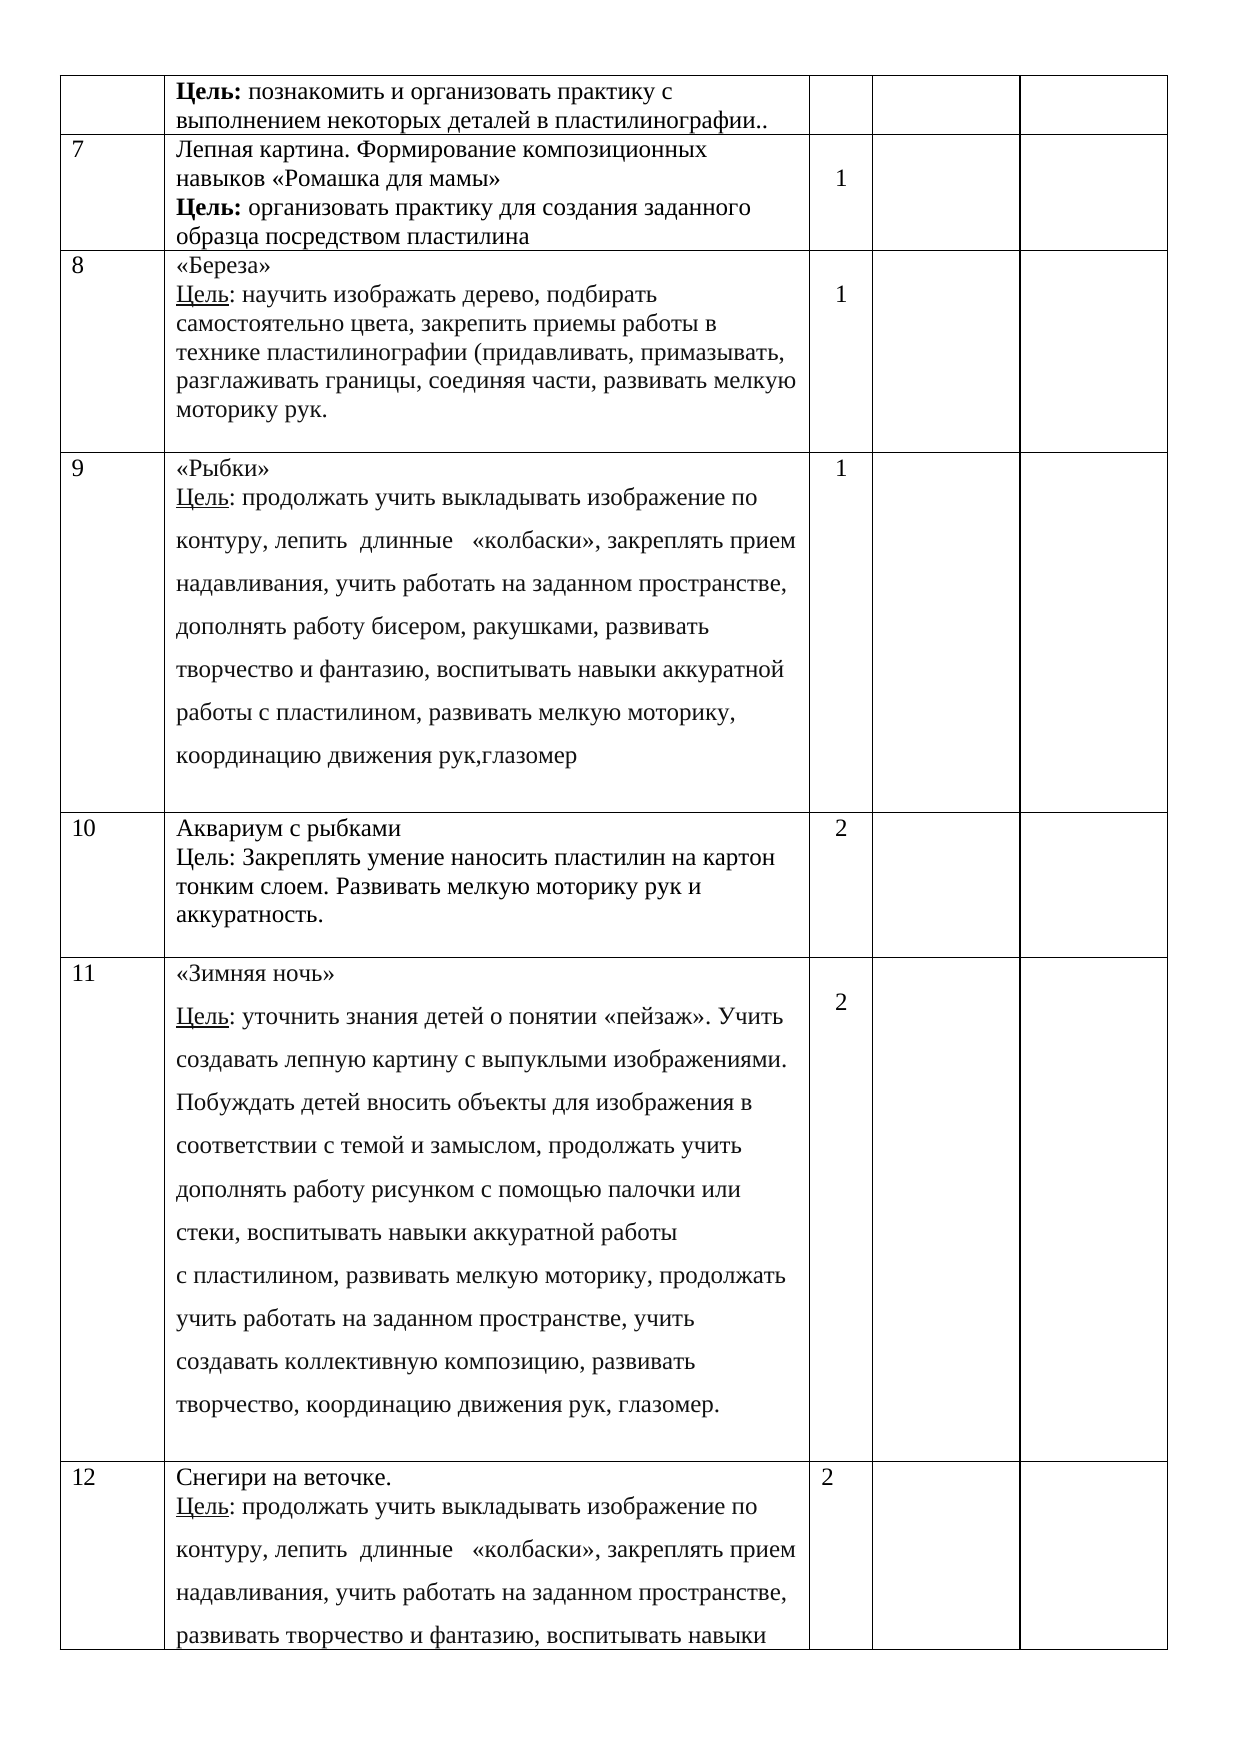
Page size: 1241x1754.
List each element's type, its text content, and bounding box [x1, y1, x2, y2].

table_cell 2 [810, 813, 872, 957]
table_cell «Рыбки» Цель: продолжать учить выкладывать изображение по контуру, лепить длинные «колбаски», закреплять прием надавливания, учить работать на заданном пространстве, дополнять работу бисером, ракушками, развивать творчество и фантазию, воспитывать навыки аккуратной работы с пластилином, развивать мелкую моторику, координацию движения рук,глазомер [165, 453, 809, 812]
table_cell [165, 1462, 809, 1649]
table_cell [1021, 76, 1167, 133]
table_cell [165, 76, 809, 133]
table_cell 12 [61, 1462, 164, 1649]
table_cell [873, 813, 1019, 957]
table_cell 1 [810, 251, 872, 452]
table_cell «Береза» Цель: научить изображать дерево, подбирать самостоятельно цвета, закрепить приемы работы в технике пластилинографии (придавливать, примазывать, разглаживать границы, соединяя части, развивать мелкую моторику рук. [165, 251, 809, 452]
table_cell [1021, 1462, 1167, 1649]
table_cell 7 [61, 135, 164, 249]
table_cell 6 [61, 76, 164, 133]
table_cell [873, 76, 1019, 133]
table_cell «Зимняя ночь» Цель: уточнить знания детей о понятии «пейзаж». Учить создавать лепную картину с выпуклыми изображениями. Побуждать детей вносить объекты для изображения в соответствии с темой и замыслом, продолжать учить дополнять работу рисунком с помощью палочки или стеки, воспитывать навыки аккуратной работы с пластилином, развивать мелкую моторику, продолжать учить работать на заданном пространстве, учить создавать коллективную композицию, развивать творчество, координацию движения рук, глазомер. [165, 958, 809, 1461]
table_cell [1021, 135, 1167, 249]
table_cell 1 [810, 76, 872, 133]
table_cell [873, 958, 1019, 1461]
table_cell 2 [810, 958, 872, 1461]
table_cell 10 [61, 813, 164, 957]
table_cell [1021, 251, 1167, 452]
table_cell 1 [810, 453, 872, 812]
table_cell 8 [61, 251, 164, 452]
table_cell 2 [810, 1462, 872, 1649]
table_cell [1021, 453, 1167, 812]
table_cell [873, 251, 1019, 452]
table_cell [1021, 958, 1167, 1461]
table_cell Лепная картина. Формирование композиционных навыков «Ромашка для мамы» Цель: организовать практику для создания заданного образца посредством пластилина [165, 135, 809, 249]
table_cell [873, 135, 1019, 249]
table_cell 9 [61, 453, 164, 812]
table_cell 11 [61, 958, 164, 1461]
table_cell 1 [810, 135, 872, 249]
table_cell [873, 453, 1019, 812]
table_cell [1021, 813, 1167, 957]
table_cell [873, 1462, 1019, 1649]
table_cell Аквариум с рыбками Цель: Закреплять умение наносить пластилин на картон тонким слоем. Развивать мелкую моторику рук и аккуратность. [165, 813, 809, 957]
